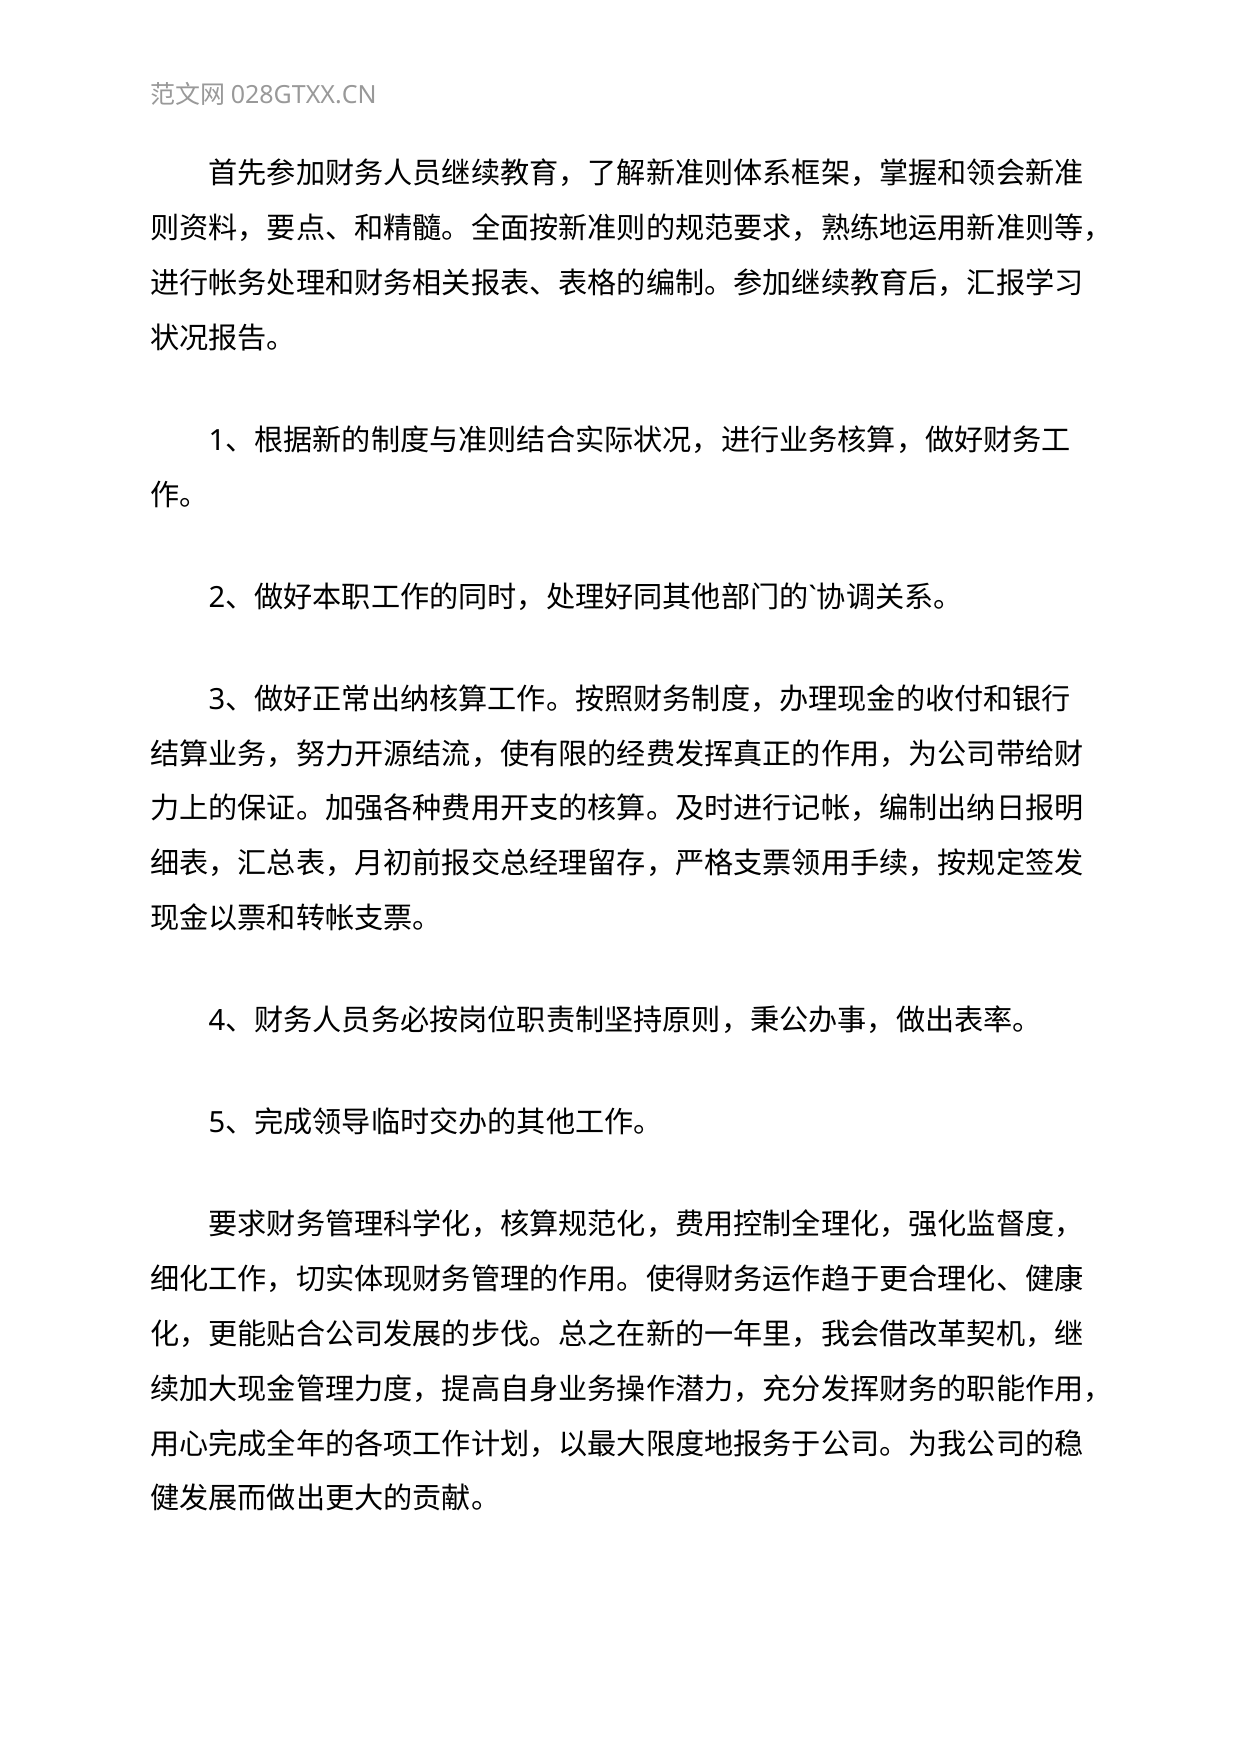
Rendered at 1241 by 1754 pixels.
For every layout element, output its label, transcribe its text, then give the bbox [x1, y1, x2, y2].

text 要求财务管理科学化，核算规范化，费用控制全理化，强化监督度，细化工作，切实体现财务管理的作用。使得财务运作趋于更合理化、健康化，更能贴合公司发展的步伐。总之在新的一年里，我会借改革契机，继续加大现金管理力度，提高自身业务操作潜力，充分发挥财务的职能作用，用心完成全年的各项工作计划，以最大限度地报务于公司。为我公司的稳健发展而做出更大的贡献。 [150, 1201, 1090, 1517]
text 5、完成领导临时交办的其他工作。 [150, 1099, 1090, 1141]
text 2、做好本职工作的同时，处理好同其他部门的`协调关系。 [150, 573, 1090, 616]
text 3、做好正常出纳核算工作。按照财务制度，办理现金的收付和银行结算业务，努力开源结流，使有限的经费发挥真正的作用，为公司带给财力上的保证。加强各种费用开支的核算。及时进行记帐，编制出纳日报明细表，汇总表，月初前报交总经理留存，严格支票领用手续，按规定签发现金以票和转帐支票。 [150, 675, 1090, 937]
text 4、财务人员务必按岗位职责制坚持原则，秉公办事，做出表率。 [150, 997, 1090, 1039]
text 1、根据新的制度与准则结合实际状况，进行业务核算，做好财务工作。 [150, 416, 1090, 514]
text 首先参加财务人员继续教育，了解新准则体系框架，掌握和领会新准则资料，要点、和精髓。全面按新准则的规范要求，熟练地运用新准则等，进行帐务处理和财务相关报表、表格的编制。参加继续教育后，汇报学习状况报告。 [150, 150, 1090, 357]
